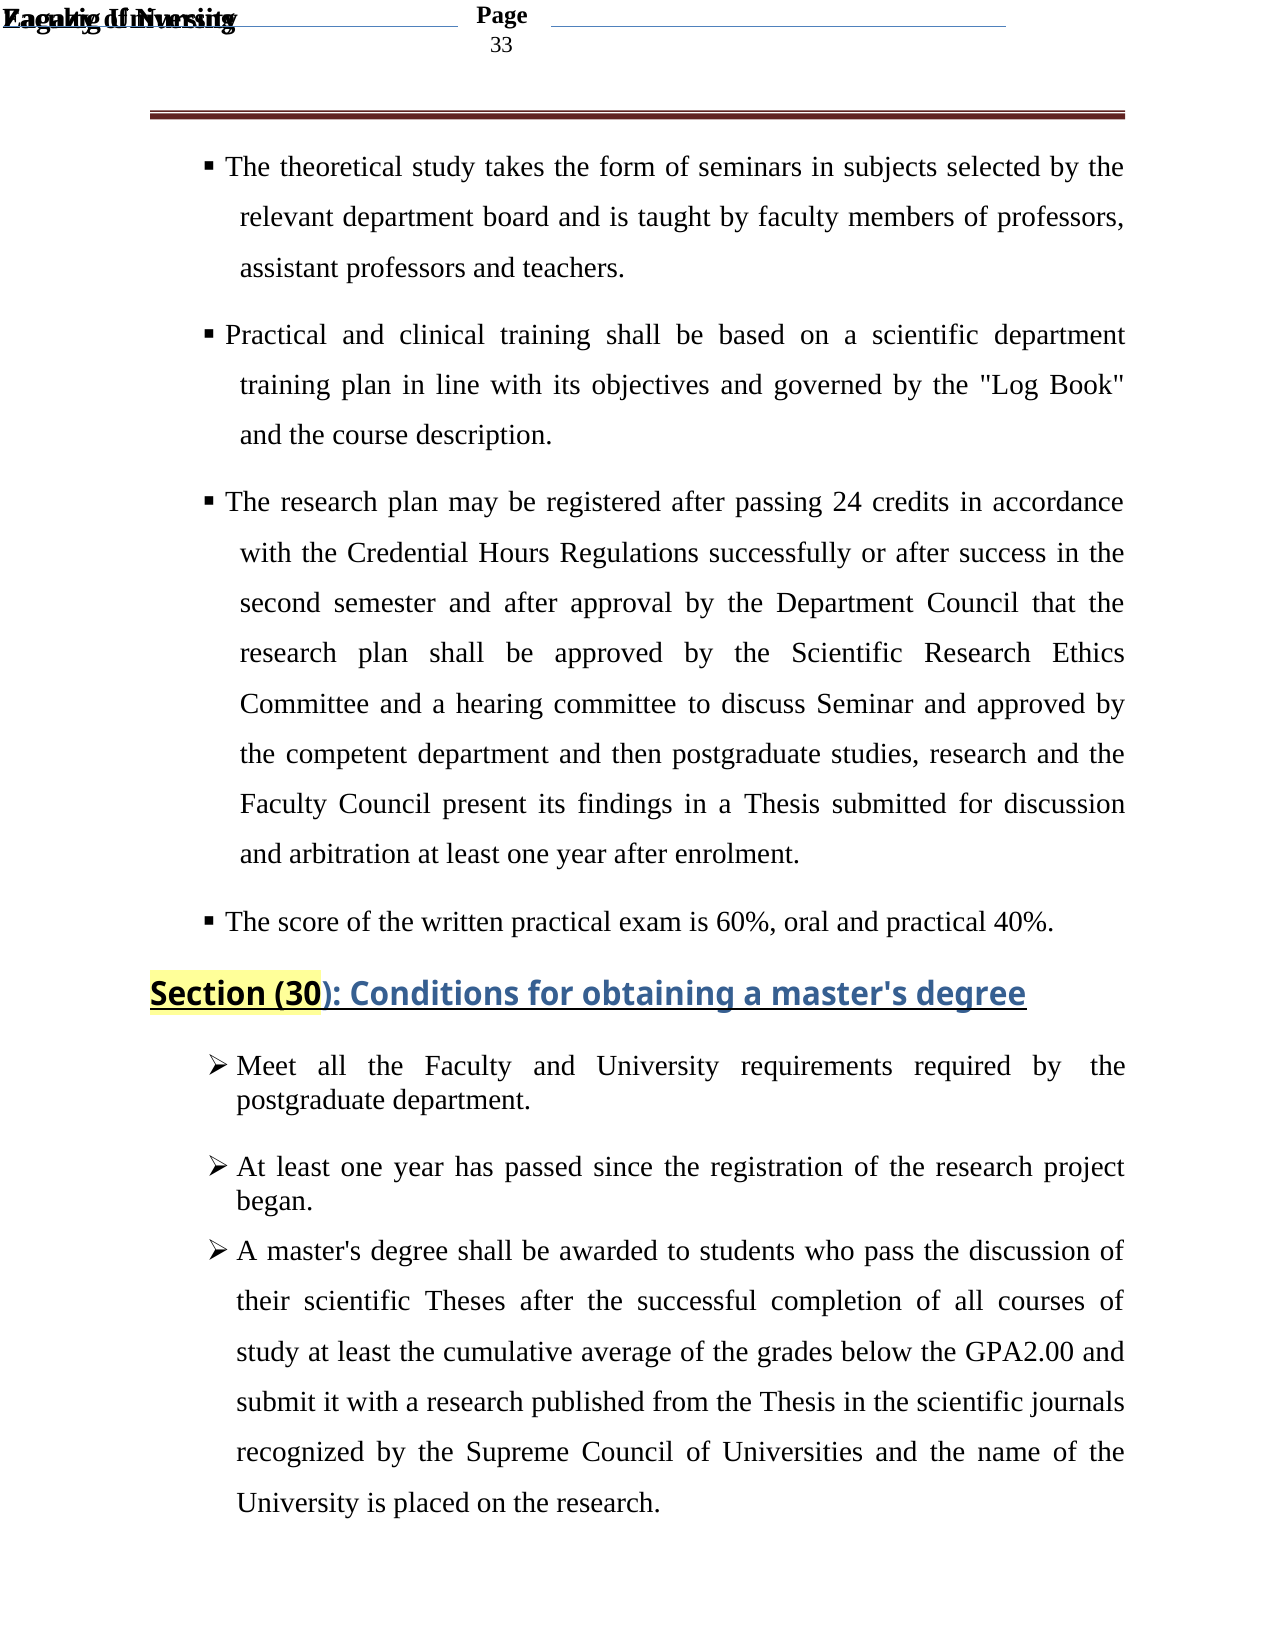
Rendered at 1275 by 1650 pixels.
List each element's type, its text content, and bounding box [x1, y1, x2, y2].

list The research plan may be registered after passing 24 credits in accordance with the Credential Hours Regulations successfully or after success in the second semester and after approval by the Department Council that the research plan shall be approved by the Scientific Research Ethics Committee and a hearing committee to discuss Seminar and approved by the competent department and then postgraduate studies, research and the Faculty Council present its findings in a Thesis submitted for discussion and arbitration at least one year after enrolment. [202, 484, 1125, 870]
list At least one year has passed since the registration of the research project began. [207, 1149, 1125, 1216]
list A master's degree shall be awarded to students who pass the discussion of their scientific Theses after the successful completion of all courses of study at least the cumulative average of the grades below the GPA2.00 and submit it with a research published from the Thesis in the scientific journals recognized by the Supreme Council of Universities and the name of the University is placed on the research. [207, 1233, 1125, 1518]
list Practical and clinical training shall be based on a scientific department training plan in line with its objectives and governed by the "Log Book" and the course description. [202, 317, 1125, 451]
list The theoretical study takes the form of seminars in subjects selected by the relevant department board and is taught by faculty members of professors, assistant professors and teachers. [202, 149, 1125, 283]
text Section (30): Conditions for obtaining a master's degree [150, 969, 1254, 1015]
list The score of the written practical exam is 60%, oral and practical 40%. [202, 904, 1254, 937]
list Meet all the Faculty and University requirements required by the postgraduate department. [207, 1048, 1125, 1116]
